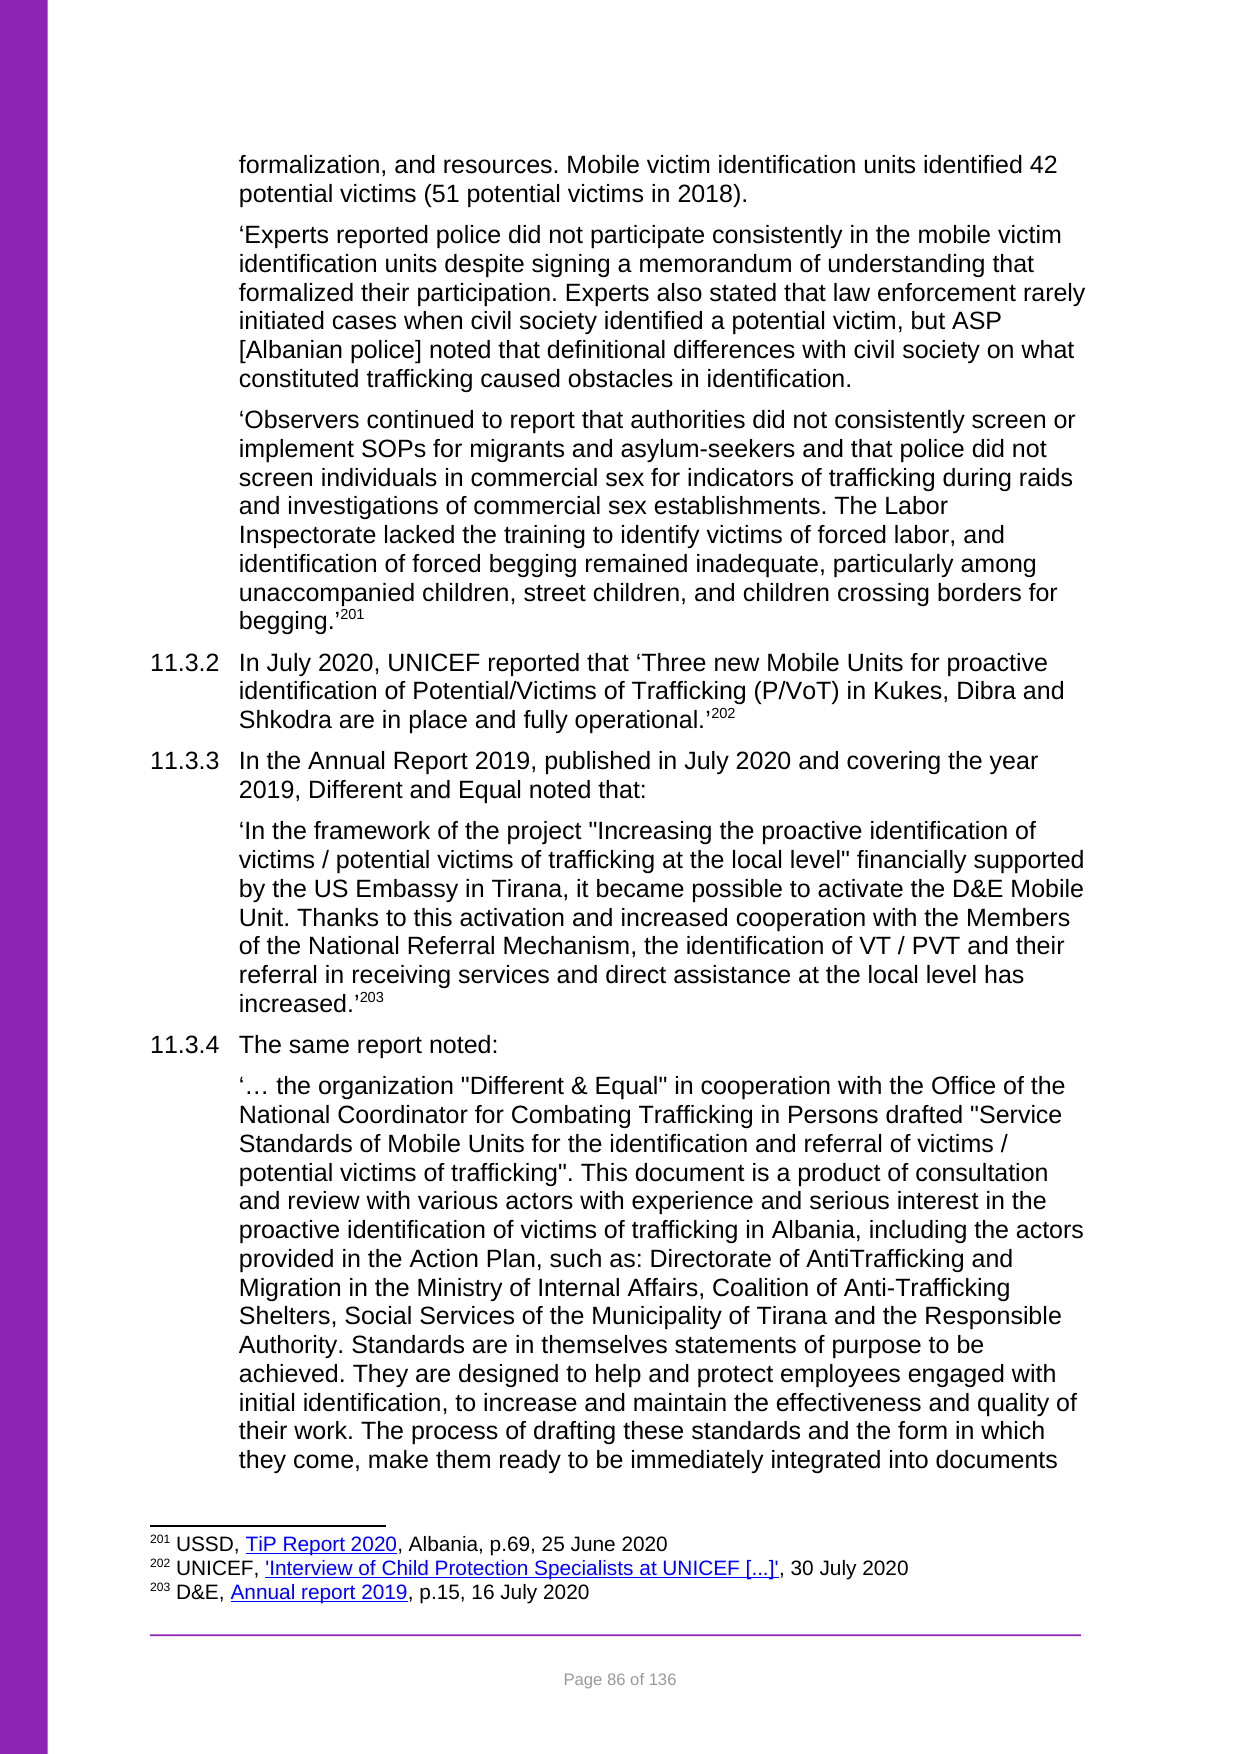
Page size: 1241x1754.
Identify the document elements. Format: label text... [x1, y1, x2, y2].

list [239, 1071, 1090, 1474]
list The same report noted: [150, 1030, 1090, 1059]
list In July 2020, UNICEF reported that ‘Three new Mobile Units for proactive identification of Potential/Victims of Trafficking (P/VoT) in Kukes, Dibra and Shkodra are in place and fully operational.’ [150, 647, 1090, 734]
list ‘In the framework of the project "Increasing the proactive identification of victims / potential victims of trafficking at the local level" financially supported by the US Embassy in Tirana, it became possible to activate the D&E Mobile Unit. Thanks to this activation and increased cooperation with the Members of the National Referral Mechanism, the identification of VT / PVT and their referral in receiving services and direct assistance at the local level has increased.’ [239, 816, 1090, 1017]
list ‘Observers continued to report that authorities did not consistently screen or implement SOPs for migrants and asylum-seekers and that police did not screen individuals in commercial sex for indicators of trafficking during raids and investigations of commercial sex establishments. The Labor Inspectorate lacked the training to identify victims of forced labor, and identification of forced begging remained inadequate, particularly among unaccompanied children, street children, and children crossing borders for begging.’ [239, 405, 1090, 635]
list In the Annual Report 2019, published in July 2020 and covering the year 2019, Different and Equal noted that: [150, 746, 1090, 804]
list ‘Experts reported police did not participate consistently in the mobile victim identification units despite signing a memorandum of understanding that formalized their participation. Experts also stated that law enforcement rarely initiated cases when civil society identified a potential victim, but ASP [Albanian police] noted that definitional differences with civil society on what constituted trafficking caused obstacles in identification. [239, 220, 1090, 392]
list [239, 150, 1090, 207]
